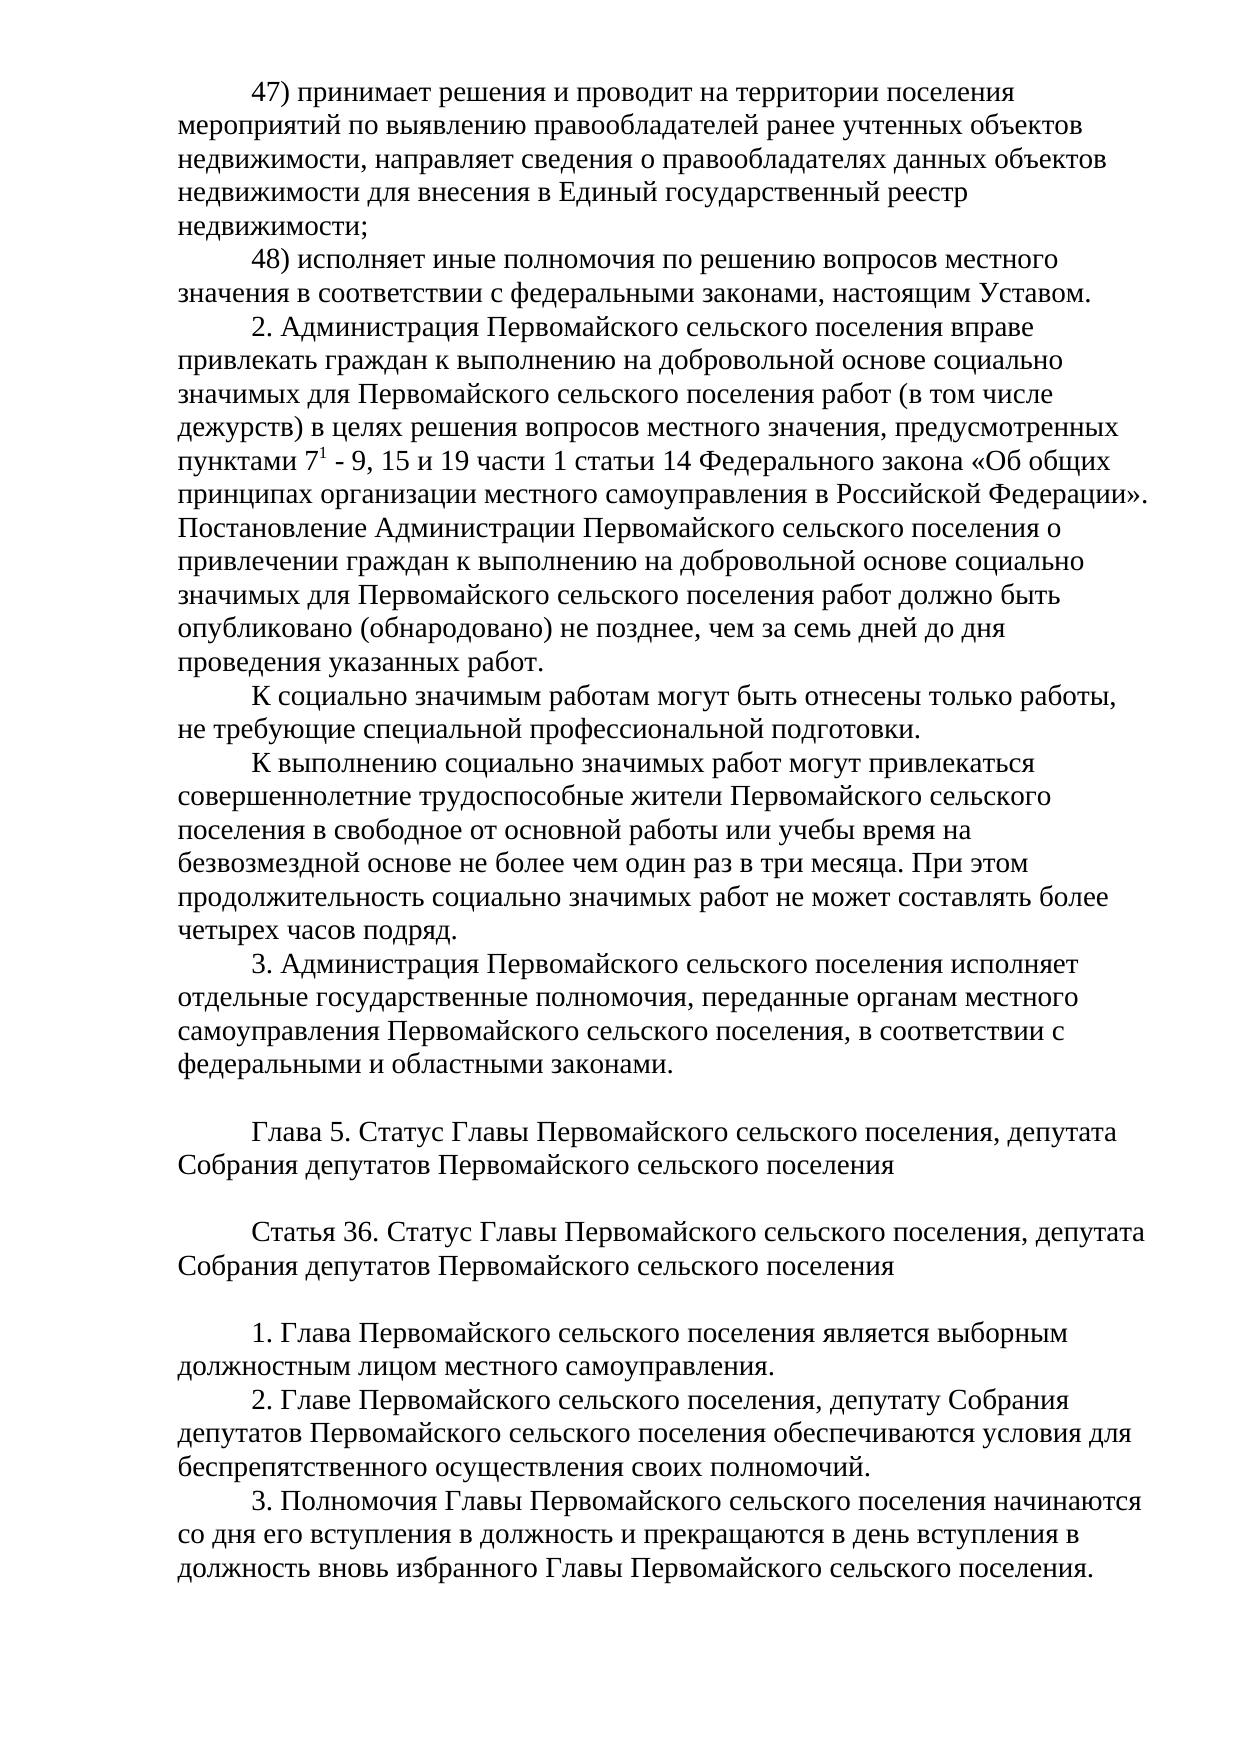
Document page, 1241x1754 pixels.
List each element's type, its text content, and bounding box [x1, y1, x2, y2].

text 48) исполняет иные полномочия по решению вопросов местного значения в соответствии с федеральными законами, настоящим Уставом. [177, 242, 1152, 309]
text 47) принимает решения и проводит на территории поселения мероприятий по выявлению правообладателей ранее учтенных объектов недвижимости, направляет сведения о правообладателях данных объектов недвижимости для внесения в Единый государственный реестр недвижимости; [177, 74, 1152, 242]
text К выполнению социально значимых работ могут привлекаться совершеннолетние трудоспособные жители Первомайского сельского поселения в свободное от основной работы или учебы время на безвозмездной основе не более чем один раз в три месяца. При этом продолжительность социально значимых работ не может составлять более четырех часов подряд. [177, 745, 1152, 946]
text Статья 36. Статус Главы Первомайского сельского поселения, депутата Собрания депутатов Первомайского сельского поселения [177, 1214, 1152, 1281]
text 3. Полномочия Главы Первомайского сельского поселения начинаются со дня его вступления в должность и прекращаются в день вступления в должность вновь избранного Главы Первомайского сельского поселения. [177, 1483, 1152, 1583]
text Глава 5. Статус Главы Первомайского сельского поселения, депутата Собрания депутатов Первомайского сельского поселения [177, 1114, 1152, 1181]
text 3. Администрация Первомайского сельского поселения исполняет отдельные государственные полномочия, переданные органам местного самоуправления Первомайского сельского поселения, в соответствии с федеральными и областными законами. [177, 946, 1152, 1080]
text К социально значимым работам могут быть отнесены только работы, не требующие специальной профессиональной подготовки. [177, 678, 1152, 745]
text 2. Главе Первомайского сельского поселения, депутату Собрания депутатов Первомайского сельского поселения обеспечиваются условия для беспрепятственного осуществления своих полномочий. [177, 1382, 1152, 1483]
text 1. Глава Первомайского сельского поселения является выборным должностным лицом местного самоуправления. [177, 1315, 1152, 1382]
text 2. Администрация Первомайского сельского поселения вправе привлекать граждан к выполнению на добровольной основе социально значимых для Первомайского сельского поселения работ (в том числе дежурств) в целях решения вопросов местного значения, предусмотренных пунктами 71 - 9, 15 и 19 части 1 статьи 14 Федерального закона «Об общих принципах организации местного самоуправления в Российской Федерации». Постановление Администрации Первомайского сельского поселения о привлечении граждан к выполнению на добровольной основе социально значимых для Первомайского сельского поселения работ должно быть опубликовано (обнародовано) не позднее, чем за семь дней до дня проведения указанных работ. [177, 309, 1152, 678]
